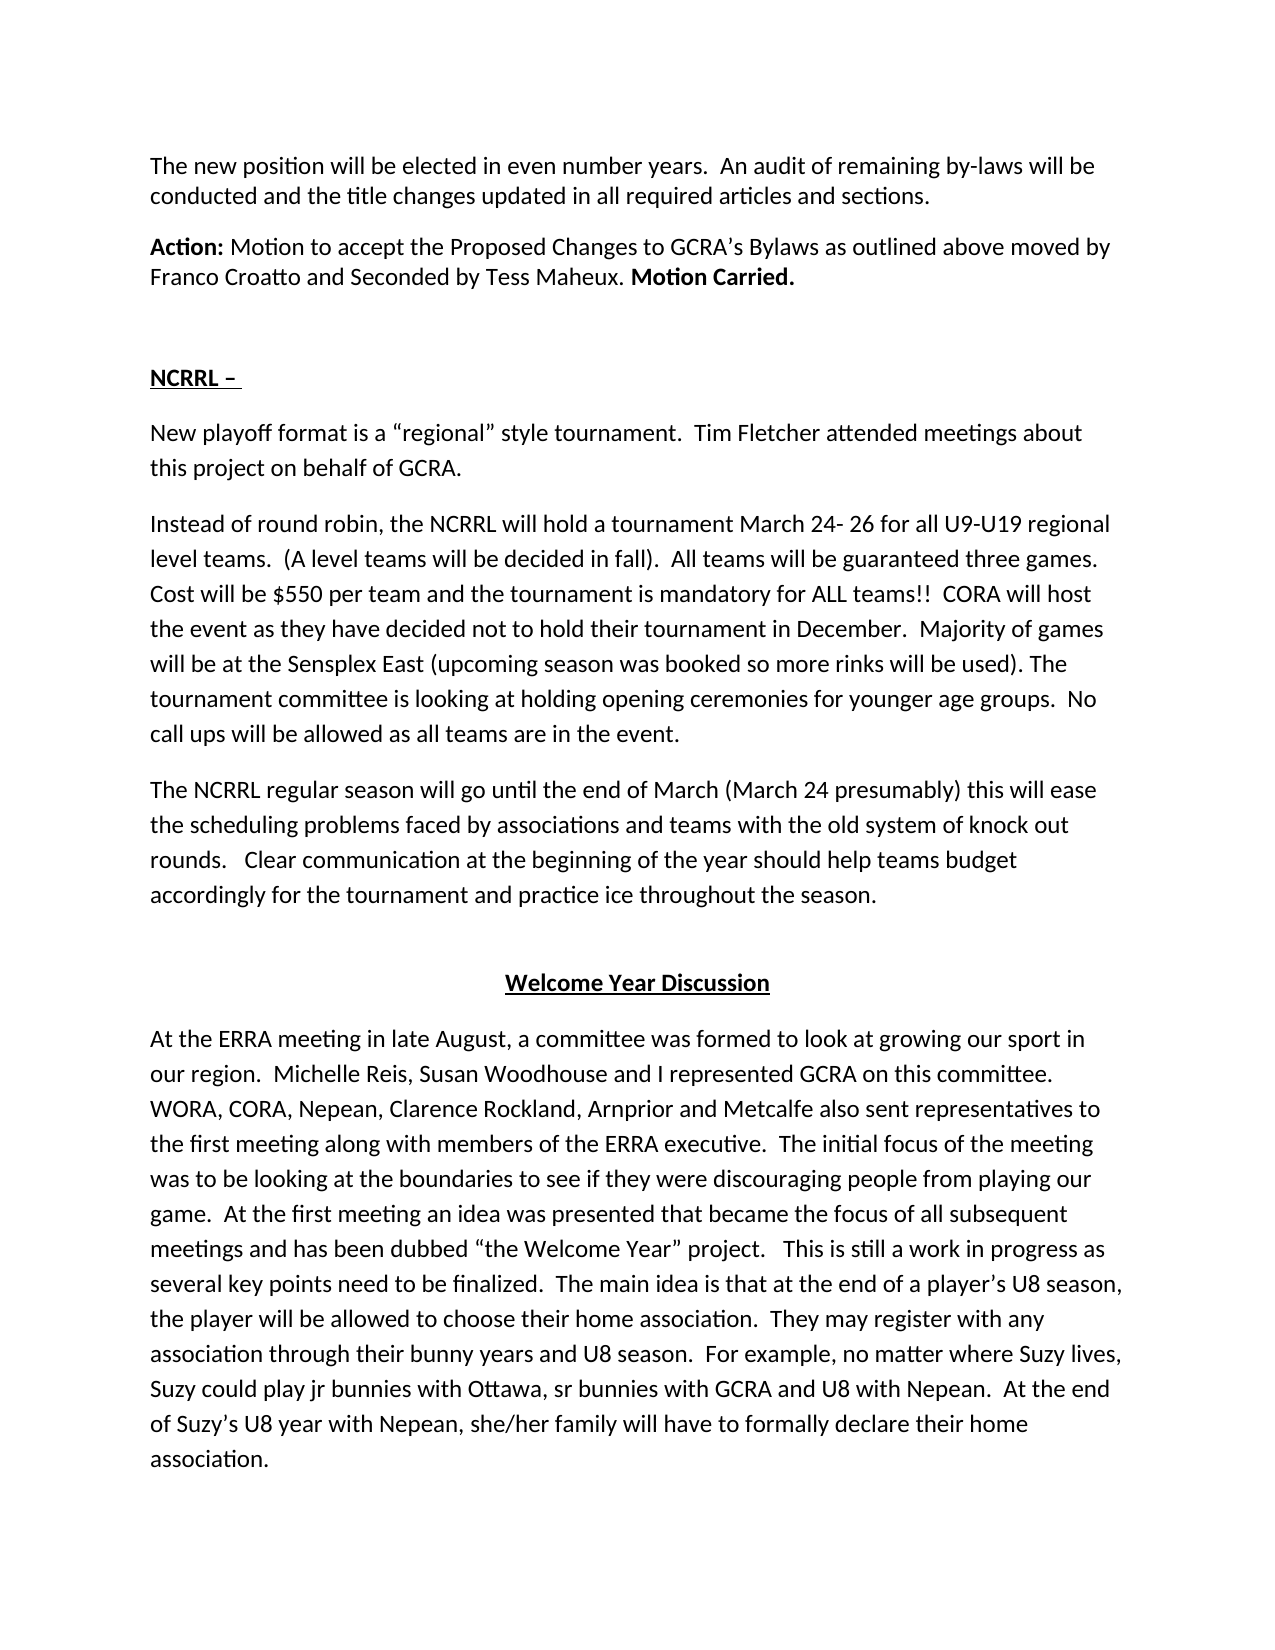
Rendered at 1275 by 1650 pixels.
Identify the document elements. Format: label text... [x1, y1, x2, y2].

text The new position will be elected in even number years. An audit of remaining by-laws will be conducted and the title changes updated in all required articles and sections. [150, 150, 1125, 211]
text At the ERRA meeting in late August, a committee was formed to look at growing our sport in our region. Michelle Reis, Susan Woodhouse and I represented GCRA on this committee. WORA, CORA, Nepean, Clarence Rockland, Arnprior and Metcalfe also sent representatives to the first meeting along with members of the ERRA executive. The initial focus of the meeting was to be looking at the boundaries to see if they were discouraging people from playing our game. At the first meeting an idea was presented that became the focus of all subsequent meetings and has been dubbed “the Welcome Year” project. This is still a work in progress as several key points need to be finalized. The main idea is that at the end of a player’s U8 season, the player will be allowed to choose their home association. They may register with any association through their bunny years and U8 season. For example, no matter where Suzy lives, Suzy could play jr bunnies with Ottawa, sr bunnies with GCRA and U8 with Nepean. At the end of Suzy’s U8 year with Nepean, she/her family will have to formally declare their home association. [150, 1023, 1125, 1473]
text New playoff format is a “regional” style tournament. Tim Fletcher attended meetings about this project on behalf of GCRA. [150, 417, 1125, 483]
text The NCRRL regular season will go until the end of March (March 24 presumably) this will ease the scheduling problems faced by associations and teams with the old system of knock out rounds. Clear communication at the beginning of the year should help teams budget accordingly for the tournament and practice ice throughout the season. [150, 774, 1125, 942]
text Welcome Year Discussion [150, 967, 1125, 997]
text Action: Motion to accept the Proposed Changes to GCRA’s Bylaws as outlined above moved by Franco Croatto and Seconded by Tess Maheux. Motion Carried. [150, 231, 1125, 292]
text Instead of round robin, the NCRRL will hold a tournament March 24- 26 for all U9-U19 regional level teams. (A level teams will be decided in fall). All teams will be guaranteed three games. Cost will be $550 per team and the tournament is mandatory for ALL teams!! CORA will host the event as they have decided not to hold their tournament in December. Majority of games will be at the Sensplex East (upcoming season was booked so more rinks will be used). The tournament committee is looking at holding opening ceremonies for younger age groups. No call ups will be allowed as all teams are in the event. [150, 508, 1125, 749]
text NCRRL – [150, 362, 1125, 392]
